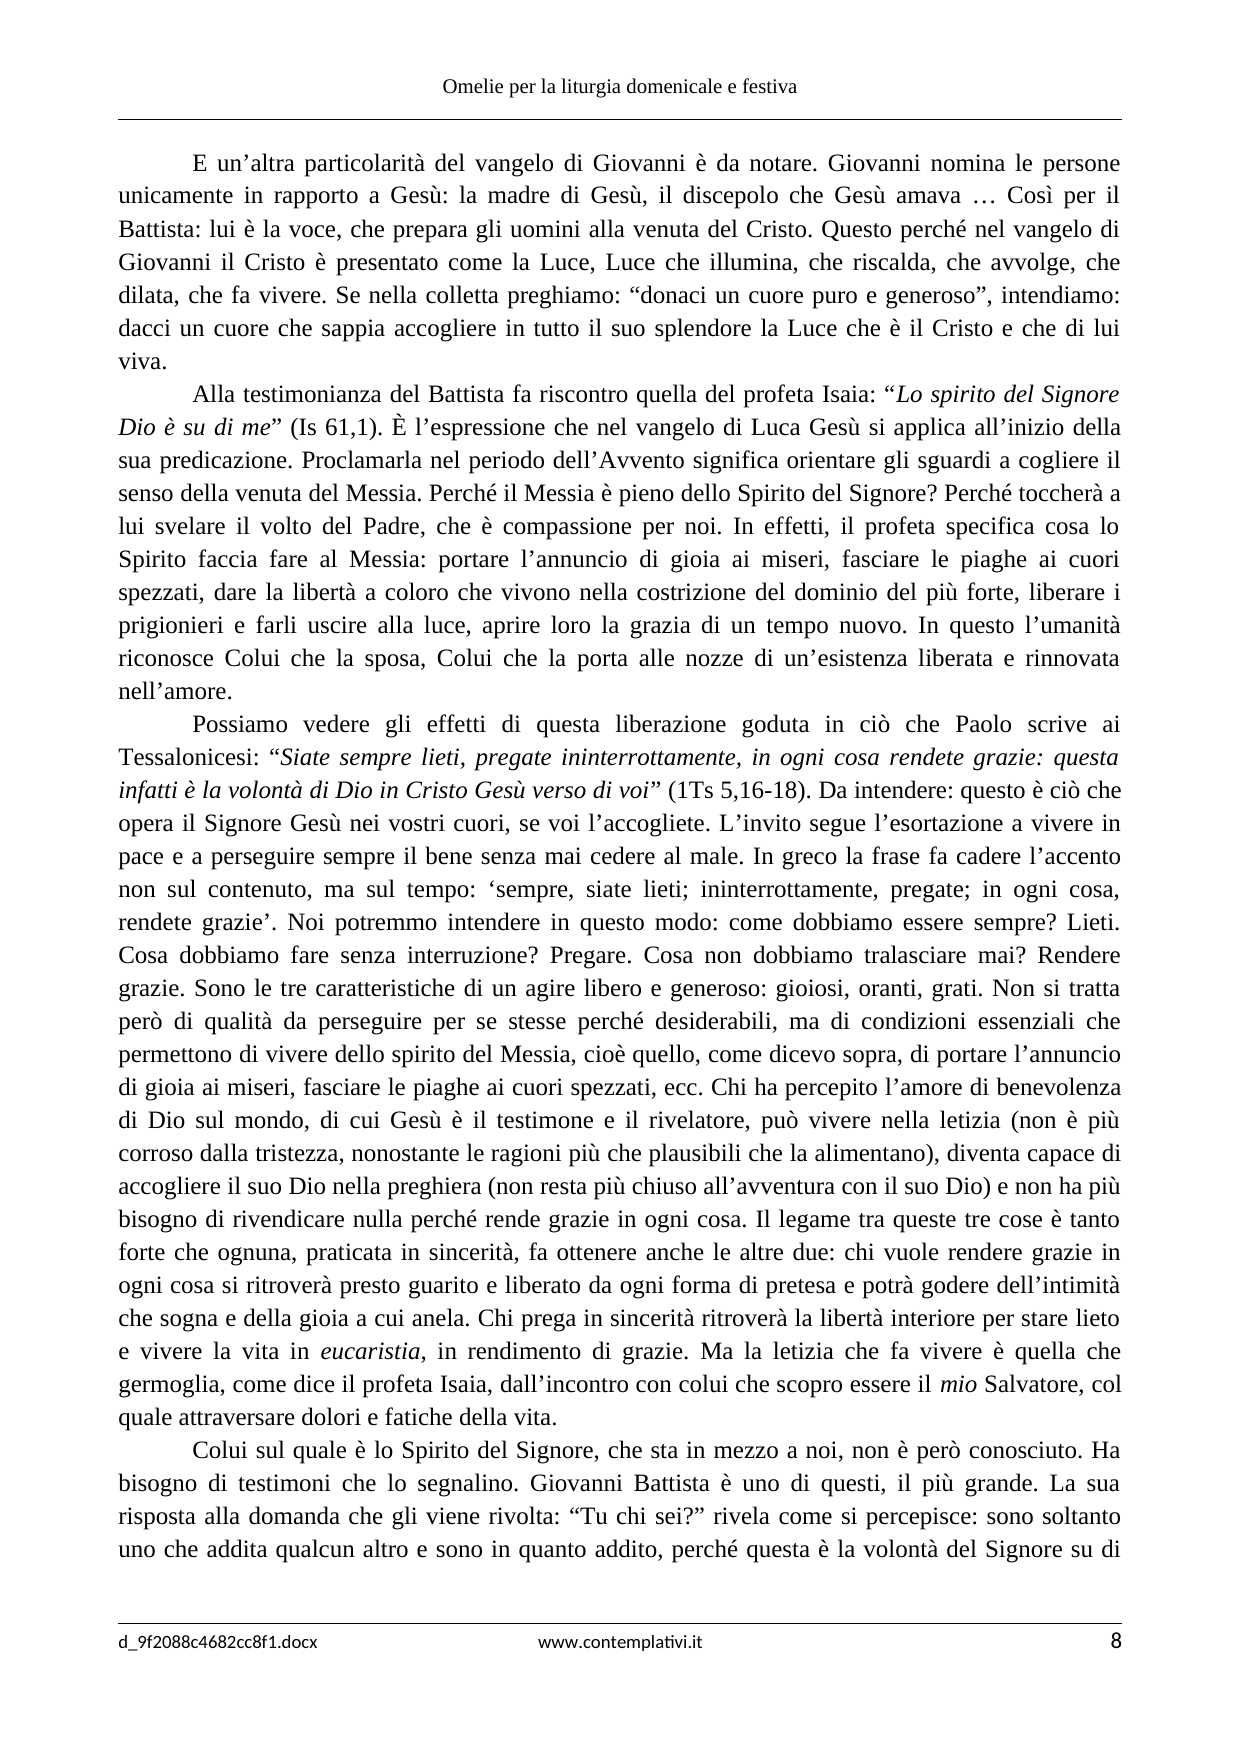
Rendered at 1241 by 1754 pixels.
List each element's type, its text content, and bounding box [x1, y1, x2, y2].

text E un’altra particolarità del vangelo di Giovanni è da notare. Giovanni nomina le persone unicamente in rapporto a Gesù: la madre di Gesù, il discepolo che Gesù amava … Così per il Battista: lui è la voce, che prepara gli uomini alla venuta del Cristo. Questo perché nel vangelo di Giovanni il Cristo è presentato come la Luce, Luce che illumina, che riscalda, che avvolge, che dilata, che fa vivere. Se nella colletta preghiamo: “donaci un cuore puro e generoso”, intendiamo: dacci un cuore che sappia accogliere in tutto il suo splendore la Luce che è il Cristo e che di lui viva. [118, 148, 1122, 374]
text Alla testimonianza del Battista fa riscontro quella del profeta Isaia: “Lo spirito del Signore Dio è su di me” (Is 61,1). È l’espressione che nel vangelo di Luca Gesù si applica all’inizio della sua predicazione. Proclamarla nel periodo dell’Avvento significa orientare gli sguardi a cogliere il senso della venuta del Messia. Perché il Messia è pieno dello Spirito del Signore? Perché toccherà a lui svelare il volto del Padre, che è compassione per noi. In effetti, il profeta specifica cosa lo Spirito faccia fare al Messia: portare l’annuncio di gioia ai miseri, fasciare le piaghe ai cuori spezzati, dare la libertà a coloro che vivono nella costrizione del dominio del più forte, liberare i prigionieri e farli uscire alla luce, aprire loro la grazia di un tempo nuovo. In questo l’umanità riconosce Colui che la sposa, Colui che la porta alle nozze di un’esistenza liberata e rinnovata nell’amore. [118, 379, 1122, 705]
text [118, 1435, 1122, 1563]
text Possiamo vedere gli effetti di questa liberazione goduta in ciò che Paolo scrive ai Tessalonicesi: “Siate sempre lieti, pregate ininterrottamente, in ogni cosa rendete grazie: questa infatti è la volontà di Dio in Cristo Gesù verso di voi” (1Ts 5,16-18). Da intendere: questo è ciò che opera il Signore Gesù nei vostri cuori, se voi l’accogliete. L’invito segue l’esortazione a vivere in pace e a perseguire sempre il bene senza mai cedere al male. In greco la frase fa cadere l’accento non sul contenuto, ma sul tempo: ‘sempre, siate lieti; ininterrottamente, pregate; in ogni cosa, rendete grazie’. Noi potremmo intendere in questo modo: come dobbiamo essere sempre? Lieti. Cosa dobbiamo fare senza interruzione? Pregare. Cosa non dobbiamo tralasciare mai? Rendere grazie. Sono le tre caratteristiche di un agire libero e generoso: gioiosi, oranti, grati. Non si tratta però di qualità da perseguire per se stesse perché desiderabili, ma di condizioni essenziali che permettono di vivere dello spirito del Messia, cioè quello, come dicevo sopra, di portare l’annuncio di gioia ai miseri, fasciare le piaghe ai cuori spezzati, ecc. Chi ha percepito l’amore di benevolenza di Dio sul mondo, di cui Gesù è il testimone e il rivelatore, può vivere nella letizia (non è più corroso dalla tristezza, nonostante le ragioni più che plausibili che la alimentano), diventa capace di accogliere il suo Dio nella preghiera (non resta più chiuso all’avventura con il suo Dio) e non ha più bisogno di rivendicare nulla perché rende grazie in ogni cosa. Il legame tra queste tre cose è tanto forte che ognuna, praticata in sincerità, fa ottenere anche le altre due: chi vuole rendere grazie in ogni cosa si ritroverà presto guarito e liberato da ogni forma di pretesa e potrà godere dell’intimità che sogna e della gioia a cui anela. Chi prega in sincerità ritroverà la libertà interiore per stare lieto e vivere la vita in eucaristia, in rendimento di grazie. Ma la letizia che fa vivere è quella che germoglia, come dice il profeta Isaia, dall’incontro con colui che scopro essere il mio Salvatore, col quale attraversare dolori e fatiche della vita. [118, 709, 1122, 1431]
